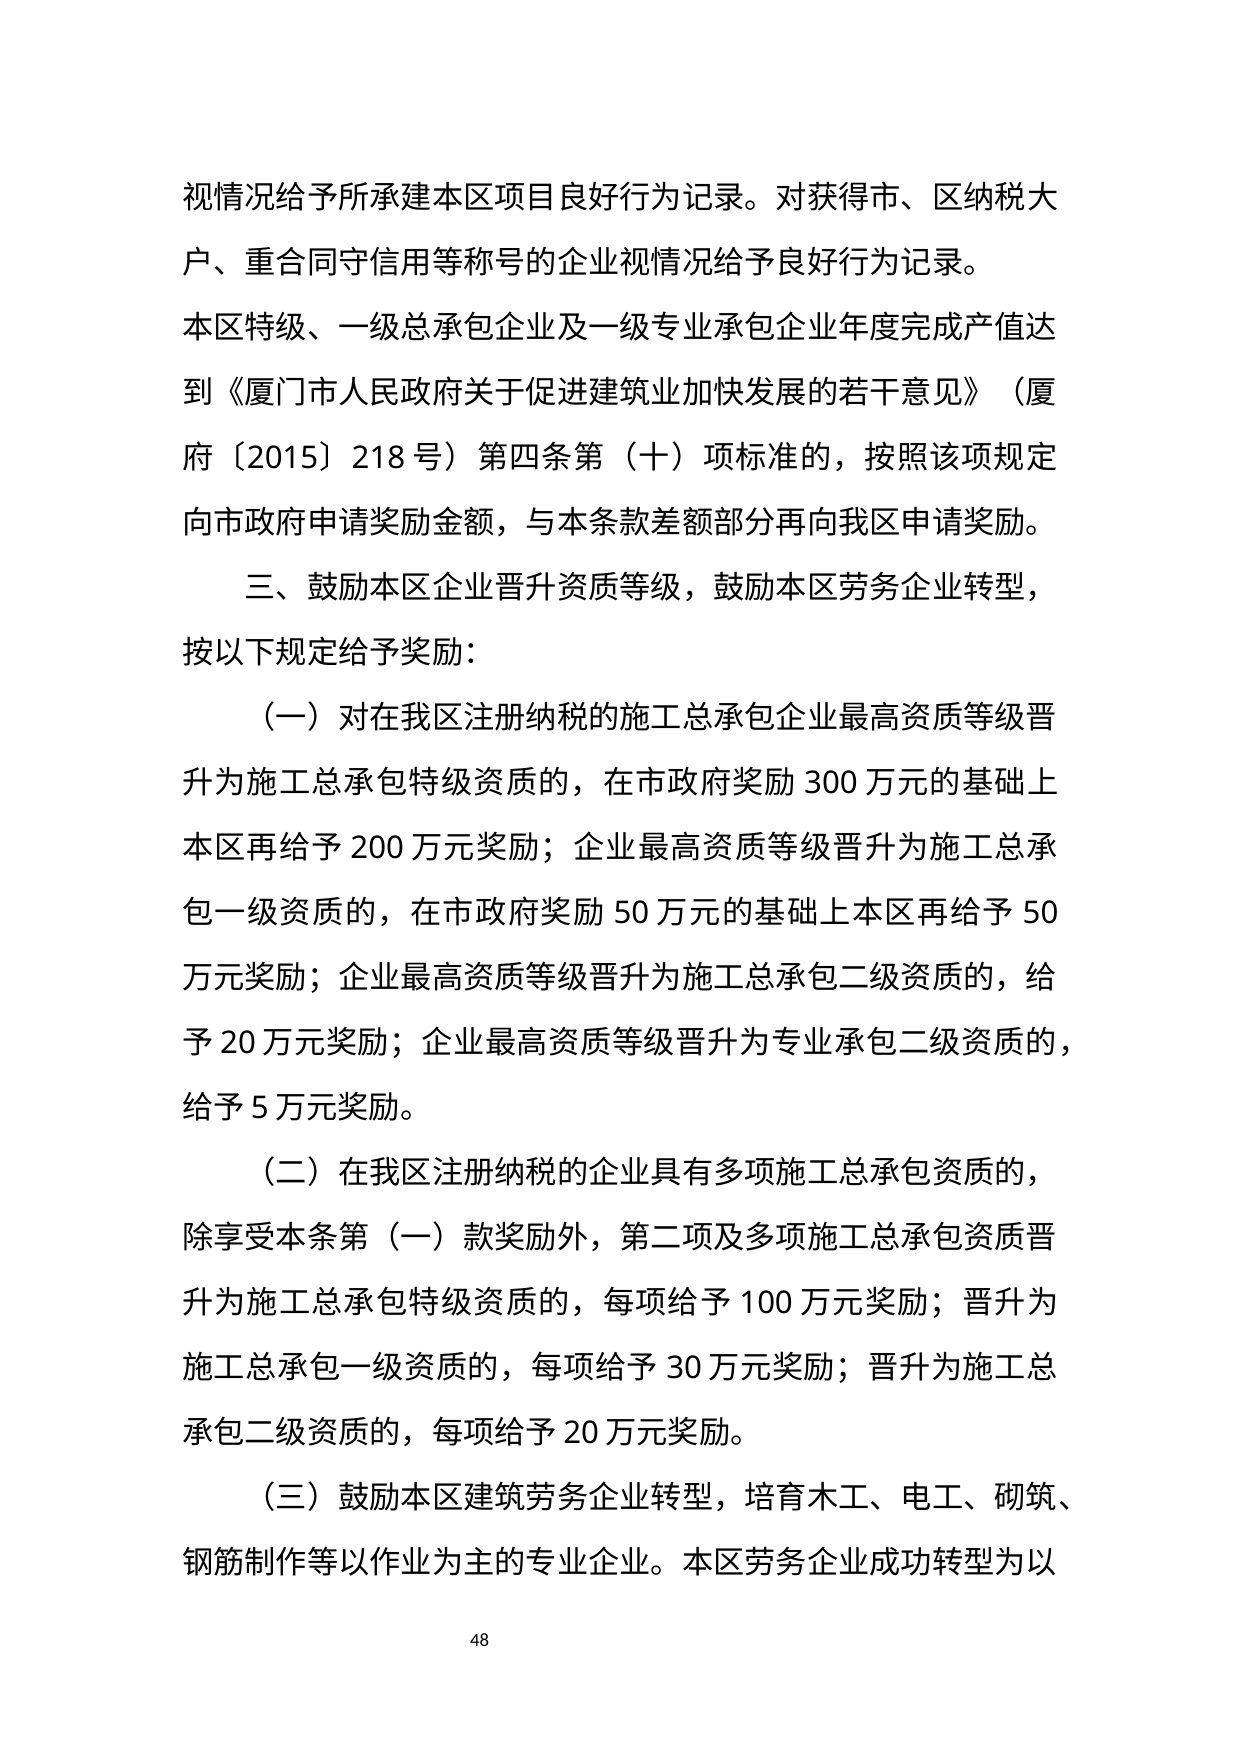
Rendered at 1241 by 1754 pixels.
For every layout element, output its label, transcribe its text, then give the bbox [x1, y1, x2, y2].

text 本区特级、一级总承包企业及一级专业承包企业年度完成产值达到《厦门市人民政府关于促进建筑业加快发展的若干意见》（厦府〔2015〕218号）第四条第（十）项标准的，按照该项规定向市政府申请奖励金额，与本条款差额部分再向我区申请奖励。 [182, 292, 1058, 552]
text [182, 1462, 1058, 1592]
text （一）对在我区注册纳税的施工总承包企业最高资质等级晋升为施工总承包特级资质的，在市政府奖励300万元的基础上本区再给予200万元奖励；企业最高资质等级晋升为施工总承包一级资质的，在市政府奖励50万元的基础上本区再给予50万元奖励；企业最高资质等级晋升为施工总承包二级资质的，给予20万元奖励；企业最高资质等级晋升为专业承包二级资质的，给予5万元奖励。 [182, 682, 1058, 1137]
text （二）在我区注册纳税的企业具有多项施工总承包资质的，除享受本条第（一）款奖励外，第二项及多项施工总承包资质晋升为施工总承包特级资质的，每项给予100万元奖励；晋升为施工总承包一级资质的，每项给予30万元奖励；晋升为施工总承包二级资质的，每项给予20万元奖励。 [182, 1137, 1058, 1462]
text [182, 162, 1058, 292]
text 三、鼓励本区企业晋升资质等级，鼓励本区劳务企业转型，按以下规定给予奖励： [182, 552, 1058, 682]
